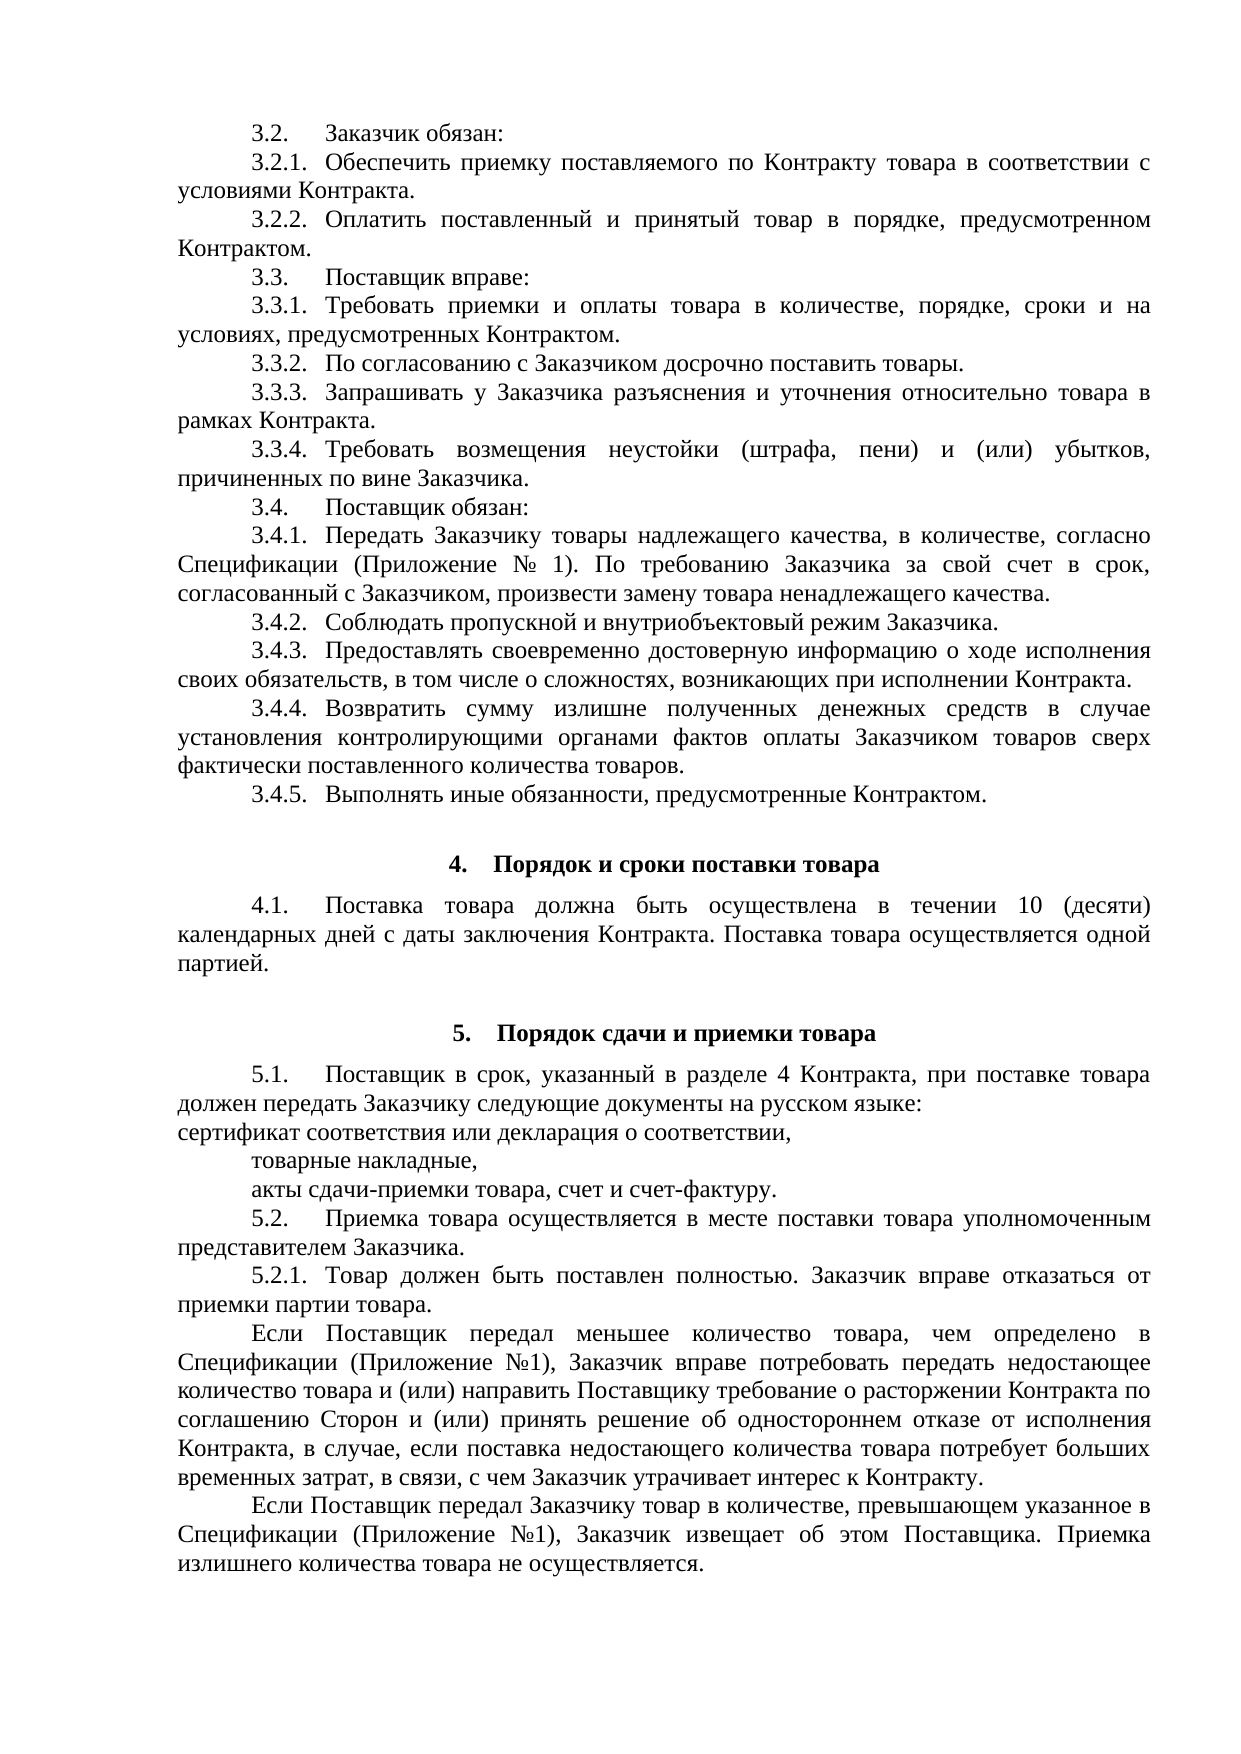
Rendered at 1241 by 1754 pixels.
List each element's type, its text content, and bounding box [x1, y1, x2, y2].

list Соблюдать пропускной и внутриобъектовый режим Заказчика. [177, 607, 1152, 636]
text Если Поставщик передал Заказчику товар в количестве, превышающем указанное в Спецификации (Приложение №1), Заказчик извещает об этом Поставщика. Приемка излишнего количества товара не осуществляется. [177, 1491, 1152, 1577]
text Если Поставщик передал меньшее количество товара, чем определено в Спецификации (Приложение №1), Заказчик вправе потребовать передать недостающее количество товара и (или) направить Поставщику требование о расторжении Контракта по соглашению Сторон и (или) принять решение об одностороннем отказе от исполнения Контракта, в случае, если поставка недостающего количества товара потребует больших временных затрат, в связи, с чем Заказчик утрачивает интерес к Контракту. [177, 1318, 1152, 1491]
list Обеспечить приемку поставляемого по Контракту товара в соответствии с условиями Контракта. [177, 147, 1152, 204]
list По согласованию с Заказчиком досрочно поставить товары. [177, 348, 1152, 377]
list Поставка товара должна быть осуществлена в течении 10 (десяти) календарных дней с даты заключения Контракта. Поставка товара осуществляется одной партией. [177, 891, 1152, 977]
list Порядок и сроки поставки товара [177, 849, 1152, 878]
list Поставщик вправе: [177, 262, 1152, 291]
list Оплатить поставленный и принятый товар в порядке, предусмотренном Контрактом. [177, 204, 1152, 262]
list Предоставлять своевременно достоверную информацию о ходе исполнения своих обязательств, в том числе о сложностях, возникающих при исполнении Контракта. [177, 636, 1152, 693]
list Заказчик обязан: [177, 118, 1152, 147]
list Поставщик в срок, указанный в разделе 4 Контракта, при поставке товара должен передать Заказчику следующие документы на русском языке: [177, 1059, 1152, 1117]
text товарные накладные, [177, 1146, 1152, 1174]
list Требовать приемки и оплаты товара в количестве, порядке, сроки и на условиях, предусмотренных Контрактом. [177, 291, 1152, 348]
list Требовать возмещения неустойки (штрафа, пени) и (или) убытков, причиненных по вине Заказчика. [177, 434, 1152, 492]
text сертификат соответствия или декларация о соответствии, [177, 1117, 1152, 1146]
list Приемка товара осуществляется в месте поставки товара уполномоченным представителем Заказчика. [177, 1203, 1152, 1261]
list Передать Заказчику товары надлежащего качества, в количестве, согласно Спецификации (Приложение № 1). По требованию Заказчика за свой счет в срок, согласованный с Заказчиком, произвести замену товара ненадлежащего качества. [177, 521, 1152, 607]
list Выполнять иные обязанности, предусмотренные Контрактом. [177, 779, 1152, 808]
text акты сдачи-приемки товара, счет и счет-фактуру. [177, 1174, 1152, 1203]
list Запрашивать у Заказчика разъяснения и уточнения относительно товара в рамках Контракта. [177, 377, 1152, 434]
list Товар должен быть поставлен полностью. Заказчик вправе отказаться от приемки партии товара. [177, 1261, 1152, 1318]
list Возвратить сумму излишне полученных денежных средств в случае установления контролирующими органами фактов оплаты Заказчиком товаров сверх фактически поставленного количества товаров. [177, 693, 1152, 779]
list Поставщик обязан: [177, 492, 1152, 521]
list Порядок сдачи и приемки товара [177, 1018, 1152, 1047]
